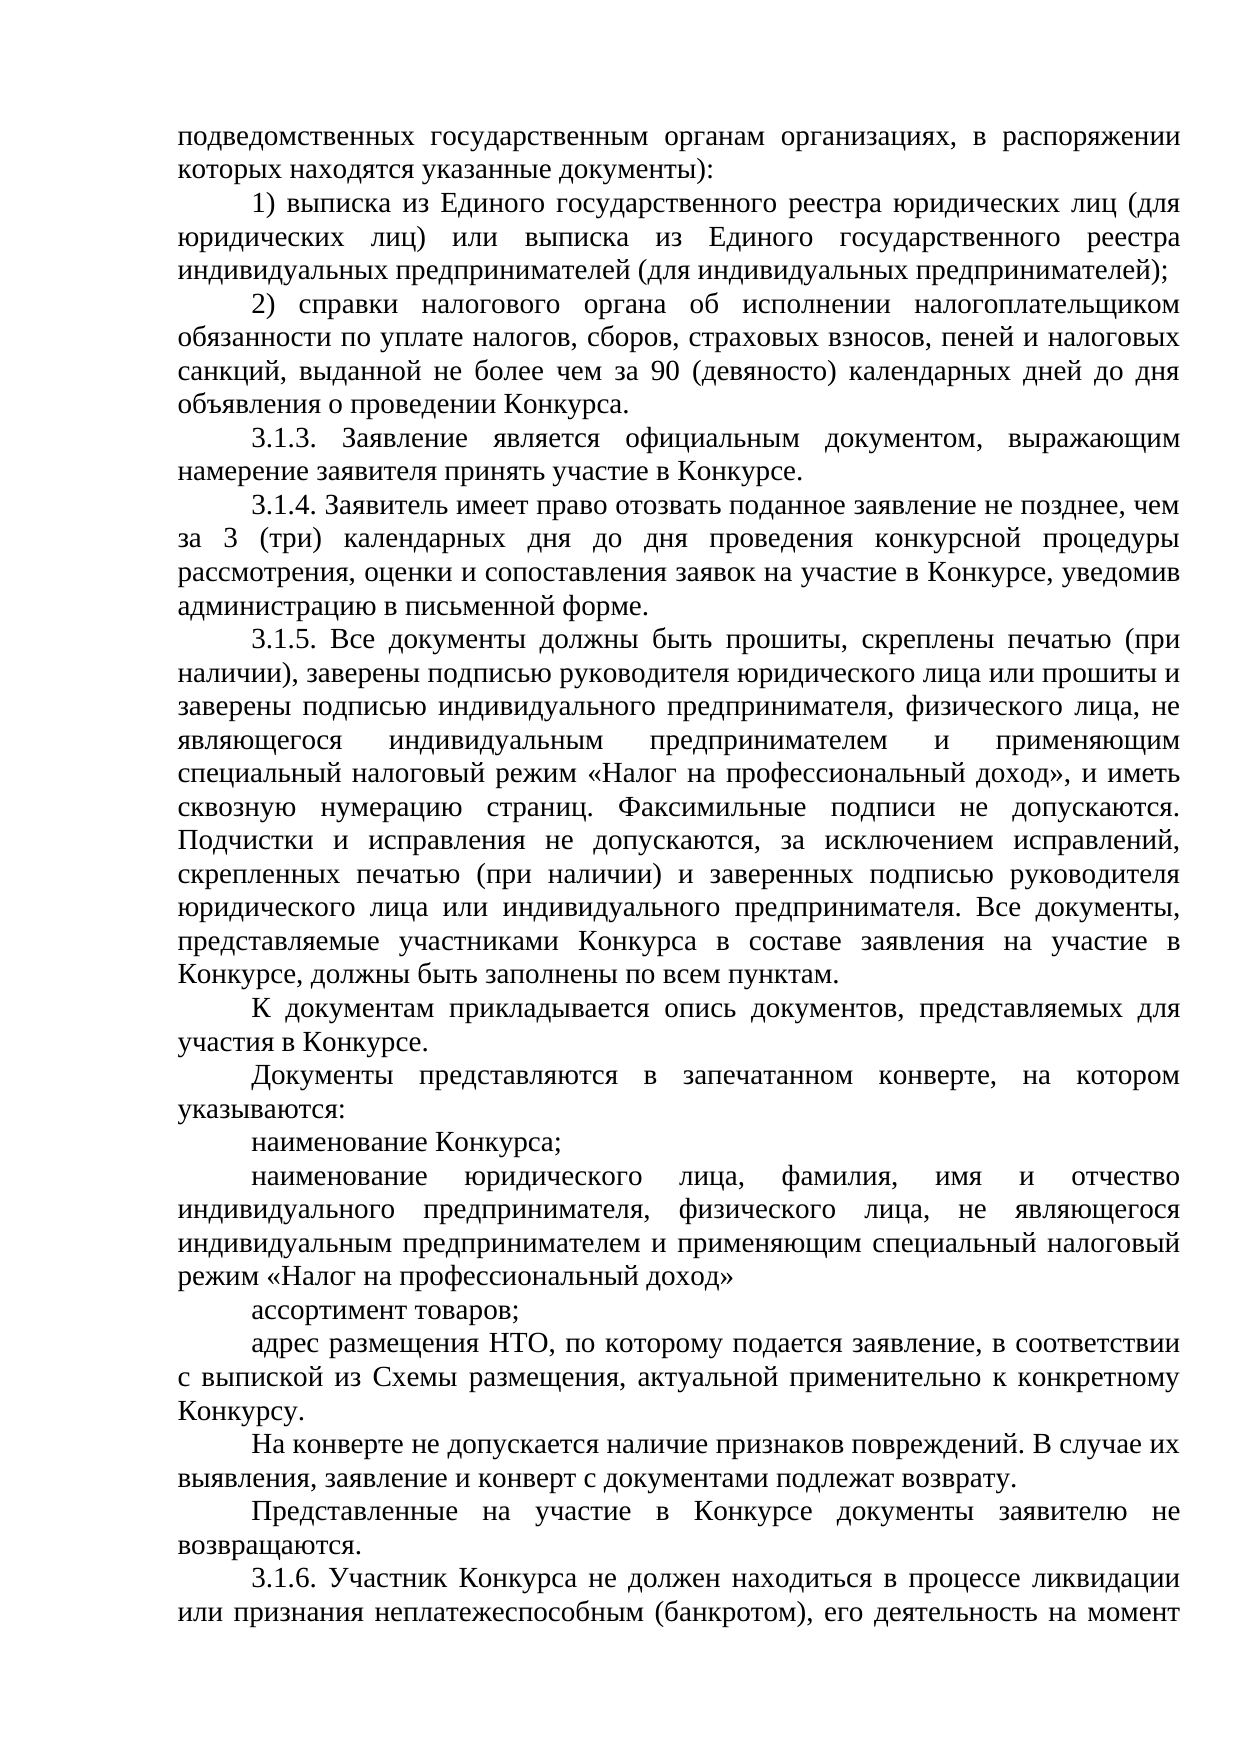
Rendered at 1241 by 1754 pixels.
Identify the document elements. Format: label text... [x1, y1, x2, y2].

text 3.1.5. Все документы должны быть прошиты, скреплены печатью (при наличии), заверены подписью руководителя юридического лица или прошиты и заверены подписью индивидуального предпринимателя, физического лица, не являющегося индивидуальным предпринимателем и применяющим специальный налоговый режим «Налог на профессиональный доход», и иметь сквозную нумерацию страниц. Факсимильные подписи не допускаются. Подчистки и исправления не допускаются, за исключением исправлений, скрепленных печатью (при наличии) и заверенных подписью руководителя юридического лица или индивидуального предпринимателя. Все документы, представляемые участниками Конкурса в составе заявления на участие в Конкурсе, должны быть заполнены по всем пунктам. [177, 621, 1181, 990]
text наименование Конкурса; [177, 1124, 1181, 1158]
text На конверте не допускается наличие признаков повреждений. В случае их выявления, заявление и конверт с документами подлежат возврату. [177, 1426, 1181, 1493]
text Представленные на участие в Конкурсе документы заявителю не возвращаются. [177, 1493, 1181, 1560]
text адрес размещения НТО, по которому подается заявление, в соответствии с выпиской из Схемы размещения, актуальной применительно к конкретному Конкурсу. [177, 1326, 1181, 1426]
text 3.1.3. Заявление является официальным документом, выражающим намерение заявителя принять участие в Конкурсе. [177, 420, 1181, 487]
text К документам прикладывается опись документов, представляемых для участия в Конкурсе. [177, 990, 1181, 1057]
text ассортимент товаров; [177, 1292, 1181, 1326]
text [177, 118, 1181, 185]
text 1) выписка из Единого государственного реестра юридических лиц (для юридических лиц) или выписка из Единого государственного реестра индивидуальных предпринимателей (для индивидуальных предпринимателей); [177, 185, 1181, 286]
text Документы представляются в запечатанном конверте, на котором указываются: [177, 1057, 1181, 1124]
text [177, 1560, 1181, 1627]
text 2) справки налогового органа об исполнении налогоплательщиком обязанности по уплате налогов, сборов, страховых взносов, пеней и налоговых санкций, выданной не более чем за 90 (девяносто) календарных дней до дня объявления о проведении Конкурса. [177, 286, 1181, 420]
text 3.1.4. Заявитель имеет право отозвать поданное заявление не позднее, чем за 3 (три) календарных дня до дня проведения конкурсной процедуры рассмотрения, оценки и сопоставления заявок на участие в Конкурсе, уведомив администрацию в письменной форме. [177, 487, 1181, 621]
text наименование юридического лица, фамилия, имя и отчество индивидуального предпринимателя, физического лица, не являющегося индивидуальным предпринимателем и применяющим специальный налоговый режим «Налог на профессиональный доход» [177, 1158, 1181, 1292]
